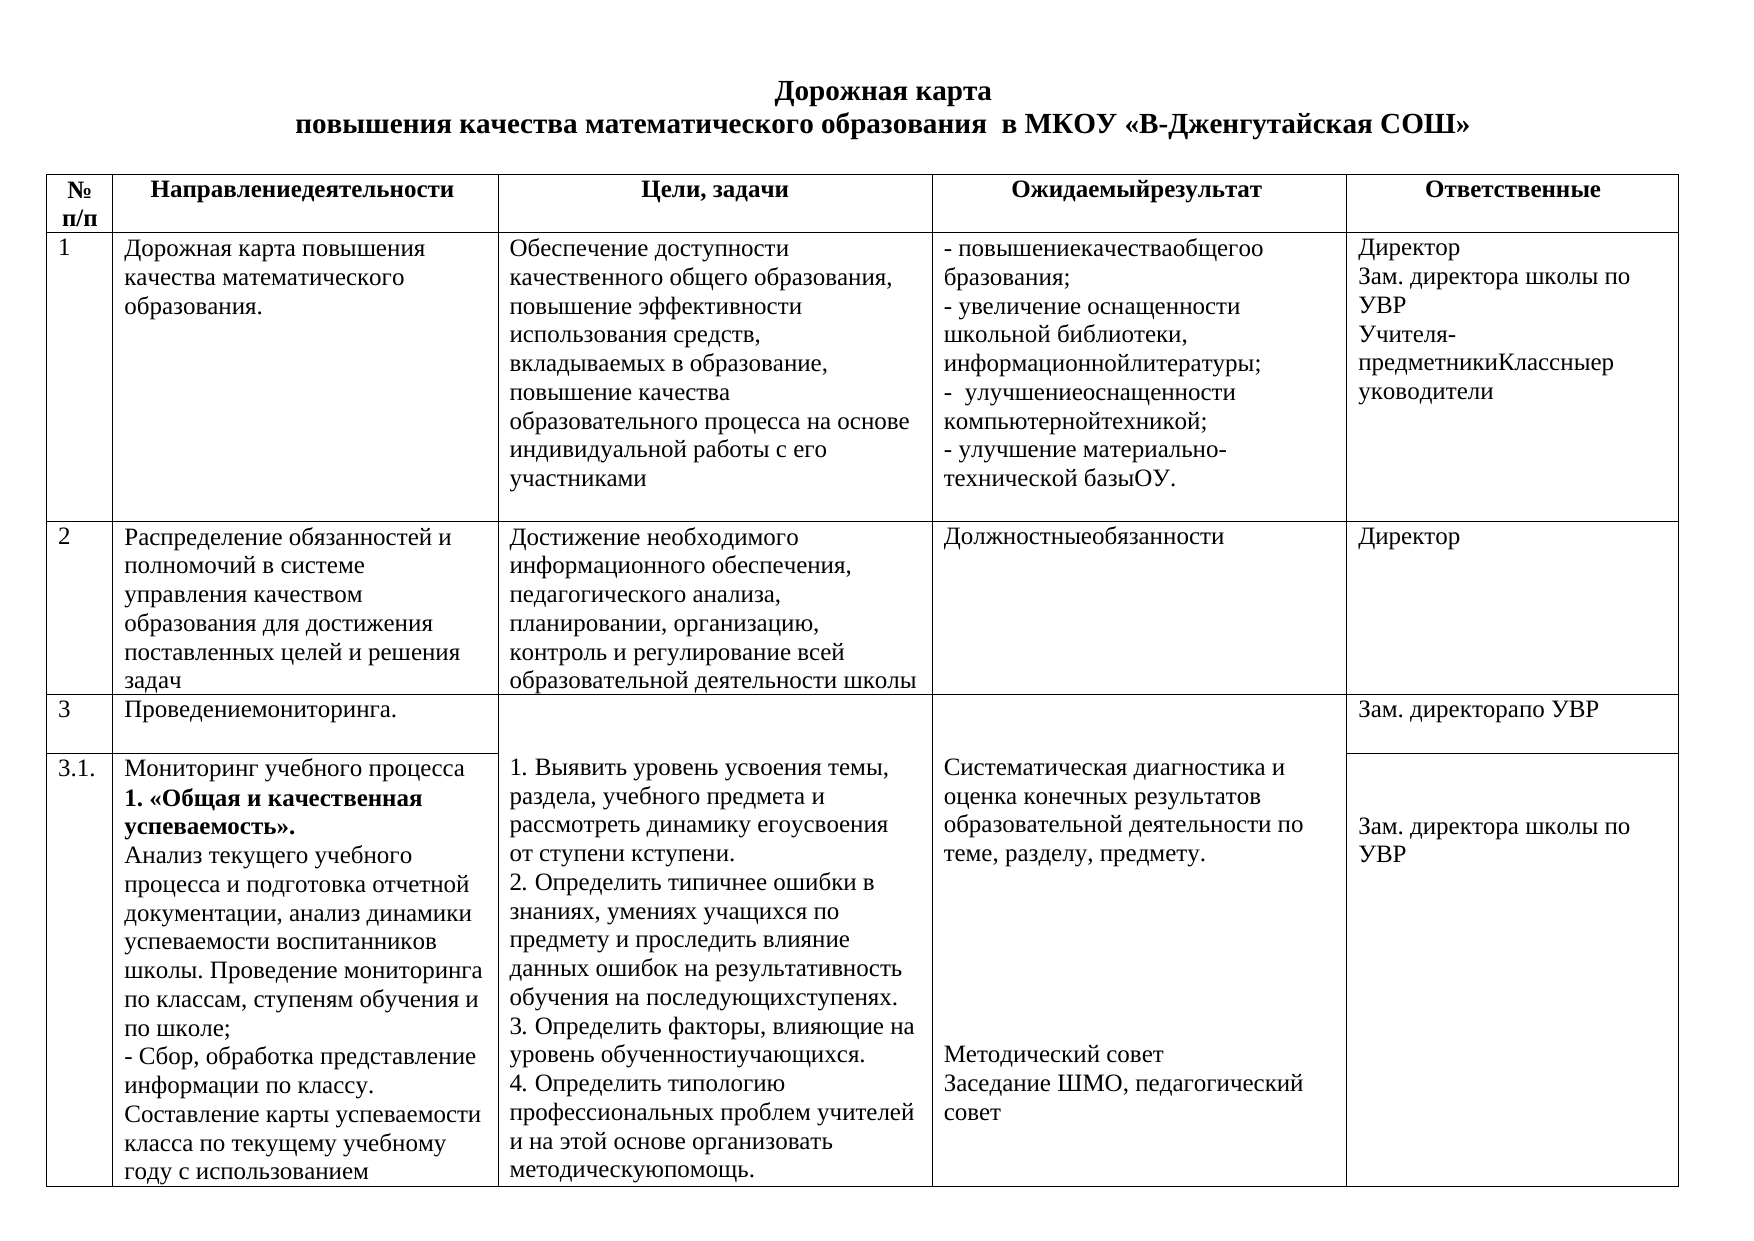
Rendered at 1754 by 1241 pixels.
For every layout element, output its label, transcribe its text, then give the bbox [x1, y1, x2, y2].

table_cell 1 [47, 233, 112, 521]
table_header Ожидаемыйрезультат [933, 175, 1346, 232]
table_cell Достижение необходимого информационного обеспечения, педагогического анализа, планировании, организацию, контроль и регулирование всей образовательной деятельности школы [499, 522, 932, 694]
text повышения качества математического образования в МКОУ «В-Дженгутайская СОШ» [112, 107, 1654, 140]
table_cell Зам. директорапо УВР [1347, 695, 1678, 753]
table_cell 3 [47, 695, 112, 753]
table_header № п/п [47, 175, 112, 232]
table_cell 3.1. [47, 754, 112, 1186]
table_cell Зам. директора школы по УВР [1347, 754, 1678, 1186]
table_cell Мониторинг учебного процесса 1. «Общая и качественная успеваемость». Анализ текущего учебного процесса и подготовка отчетной документации, анализ динамики успеваемости воспитанников школы. Проведение мониторинга по классам, ступеням обучения и по школе; - Сбор, обработка представление информации по классу. Составление карты успеваемости класса по текущему учебному году с использованием [113, 754, 498, 1186]
table_header Ответственные [1347, 175, 1678, 232]
table_header Направлениедеятельности [113, 175, 498, 232]
table_cell Систематическая диагностика и оценка конечных результатов образовательной деятельности по теме, разделу, предмету. Методический совет Заседание ШМО, педагогический совет [933, 695, 1346, 1186]
table_cell Обеспечение доступности качественного общего образования, повышение эффективности использования средств, вкладываемых в образование, повышение качества образовательного процесса на основе индивидуальной работы с его участниками [499, 233, 932, 521]
table_cell Дорожная карта повышения качества математического образования. [113, 233, 498, 521]
table_header Цели, задачи [499, 175, 932, 232]
table_cell Проведениемониторинга. [113, 695, 498, 753]
table_cell Должностныеобязанности [933, 522, 1346, 694]
table_cell Выявить уровень усвоения темы, раздела, учебного предмета и рассмотреть динамику егоусвоения от ступени кступени. Определить типичнее ошибки в знаниях, умениях учащихся по предмету и проследить влияние данных ошибок на результативность обучения на последующихступенях. Определить факторы, влияющие на уровень обученностиучающихся. Определить типологию профессиональных проблем учителей и на этой основе организовать методическуюпомощь. [499, 695, 932, 1186]
table_cell 2 [47, 522, 112, 694]
table_cell Директор [1347, 522, 1678, 694]
table_cell Распределение обязанностей и полномочий в системе управления качеством образования для достижения поставленных целей и решения задач [113, 522, 498, 694]
table_cell повышениекачестваобщегообразования; увеличение оснащенности школьной библиотеки, информационнойлитературы; улучшениеоснащенностикомпьютернойтехникой; улучшение материально- технической базыОУ. [933, 233, 1346, 521]
subtitle Дорожная карта [112, 73, 1654, 106]
table_cell Директор Зам. директора школы по УВР Учителя-предметникиКлассныеруководители [1347, 233, 1678, 521]
